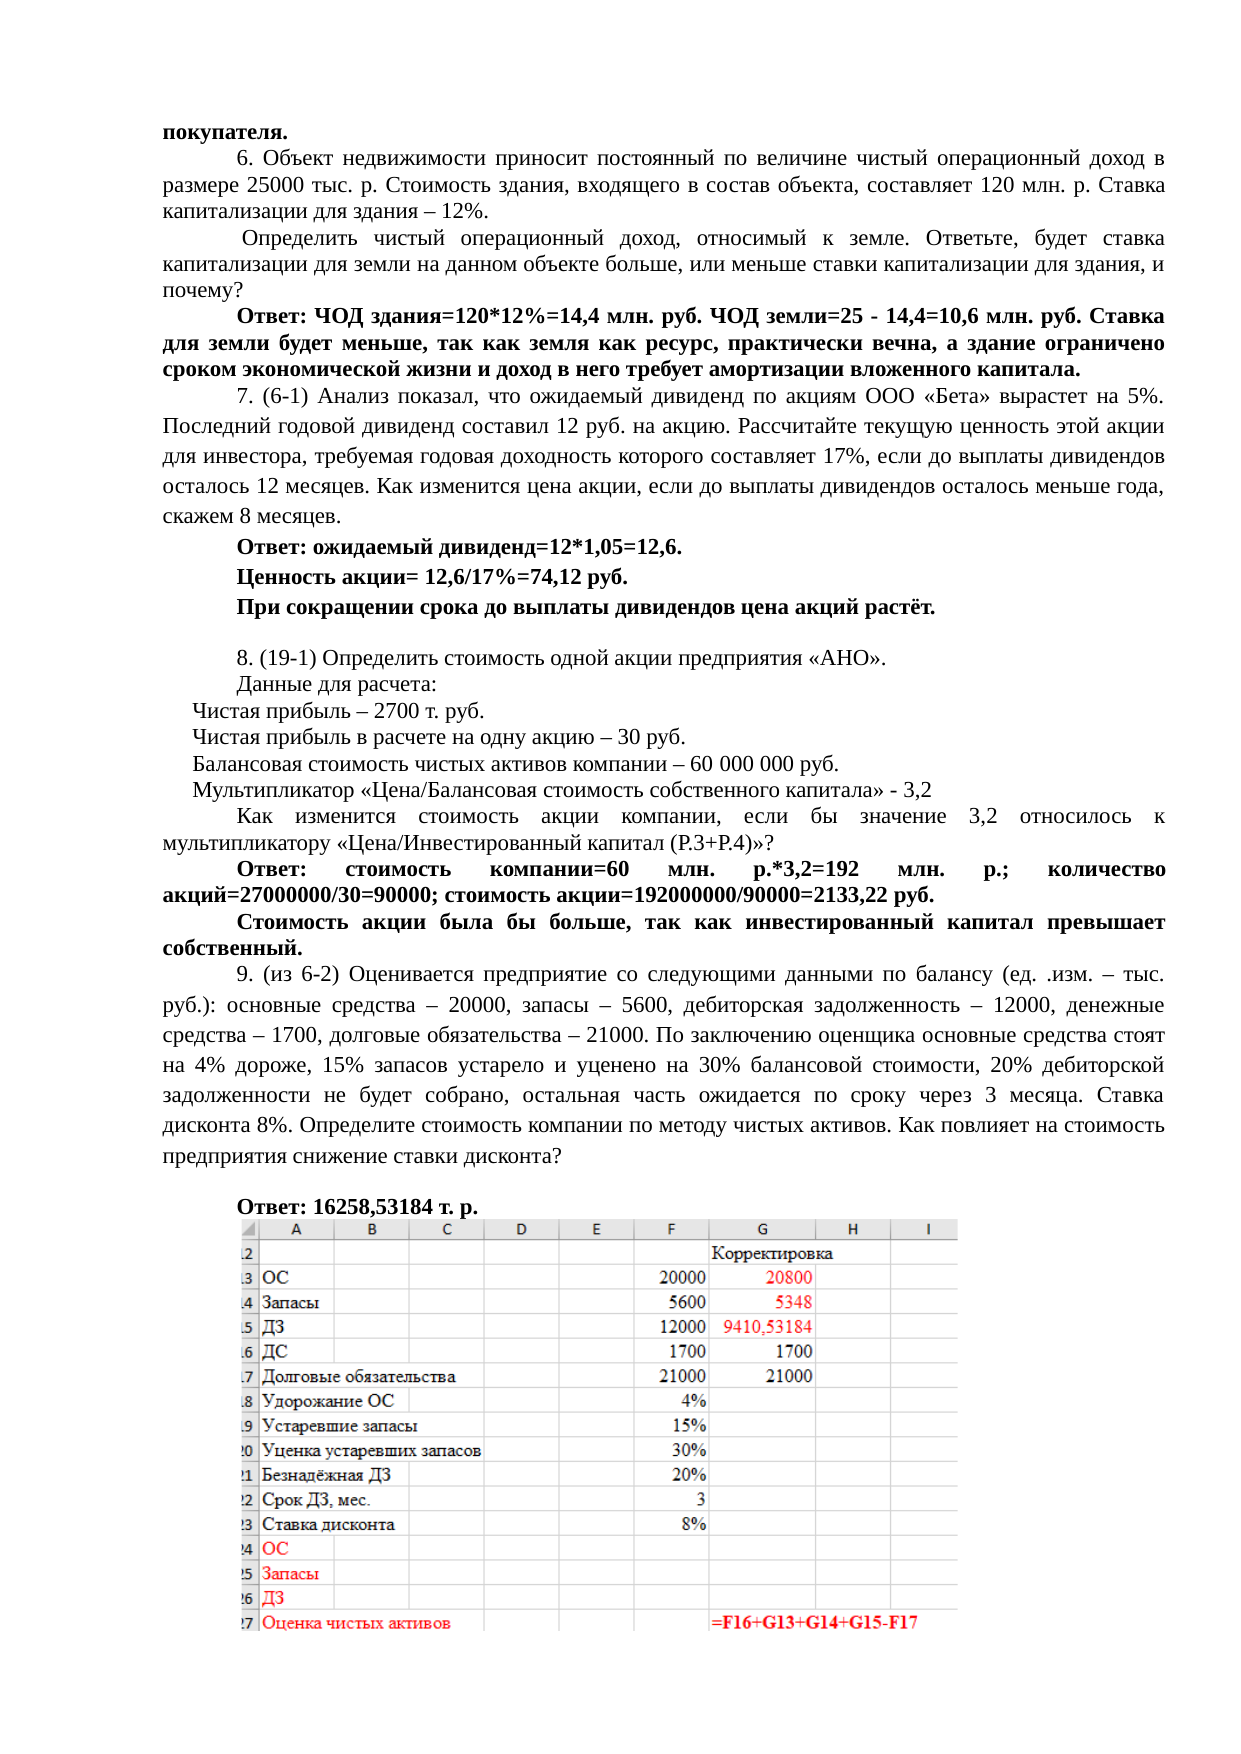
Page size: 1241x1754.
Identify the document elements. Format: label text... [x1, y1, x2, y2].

text Ответ: ЧОД здания=120*12%=14,4 млн. руб. ЧОД земли=25 - 14,4=10,6 млн. руб. Ставка для земли будет меньше, так как земля как ресурс, практически вечна, а здание ограничено сроком экономической жизни и доход в него требует амортизации вложенного капитала. [162, 303, 1167, 382]
list 7. (6-1) Анализ показал, что ожидаемый дивиденд по акциям ООО «Бета» вырастет на 5%. Последний годовой дивиденд составил 12 руб. на акцию. Рассчитайте текущую ценность этой акции для инвестора, требуемая годовая доходность которого составляет 17%, если до выплаты дивидендов осталось 12 месяцев. Как изменится цена акции, если до выплаты дивидендов осталось меньше года, скажем 8 месяцев. [162, 382, 1167, 529]
text 8. (19-1) Определить стоимость одной акции предприятия «АНО». [162, 644, 1167, 671]
picture [241, 1219, 958, 1631]
text Чистая прибыль в расчете на одну акцию – 30 руб. [162, 723, 1167, 749]
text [162, 118, 1167, 144]
text Данные для расчета: [162, 671, 1167, 697]
text Стоимость акции была бы больше, так как инвестированный капитал превышает собственный. [162, 908, 1167, 960]
text Чистая прибыль – 2700 т. руб. [162, 697, 1167, 723]
text Мультипликатор «Цена/Балансовая стоимость собственного капитала» - 3,2 [162, 776, 1167, 802]
list Ответ: ожидаемый дивиденд=12*1,05=12,6. [162, 533, 1167, 559]
list При сокращении срока до выплаты дивидендов цена акций растёт. [162, 593, 1167, 619]
text Балансовая стоимость чистых активов компании – 60 000 000 руб. [162, 749, 1167, 776]
text Как изменится стоимость акции компании, если бы значение 3,2 относилось к мультипликатору «Цена/Инвестированный капитал (Р.3+Р.4)»? [162, 802, 1167, 855]
list 9. (из 6-2) Оценивается предприятие со следующими данными по балансу (ед. .изм. – тыс. руб.): основные средства – 20000, запасы – 5600, дебиторская задолженность – 12000, денежные средства – 1700, долговые обязательства – 21000. По заключению оценщика основные средства стоят на 4% дороже, 15% запасов устарело и уценено на 30% балансовой стоимости, 20% дебиторской задолженности не будет собрано, остальная часть ожидается по сроку через 3 месяца. Ставка дисконта 8%. Определите стоимость компании по методу чистых активов. Как повлияет на стоимость предприятия снижение ставки дисконта? [162, 960, 1167, 1168]
text Ответ: стоимость компании=60 млн. р.*3,2=192 млн. р.; количество акций=27000000/30=90000; стоимость акции=192000000/90000=2133,22 руб. [162, 855, 1167, 908]
list Ценность акции= 12,6/17%=74,12 руб. [162, 563, 1167, 589]
text 6. Объект недвижимости приносит постоянный по величине чистый операционный доход в размере 25000 тыс. р. Стоимость здания, входящего в состав объекта, составляет 120 млн. р. Ставка капитализации для здания – 12%. [162, 144, 1167, 223]
text Определить чистый операционный доход, относимый к земле. Ответьте, будет ставка капитализации для земли на данном объекте больше, или меньше ставки капитализации для здания, и почему? [162, 223, 1167, 303]
text Ответ: 16258,53184 т. р. [162, 1193, 1167, 1219]
